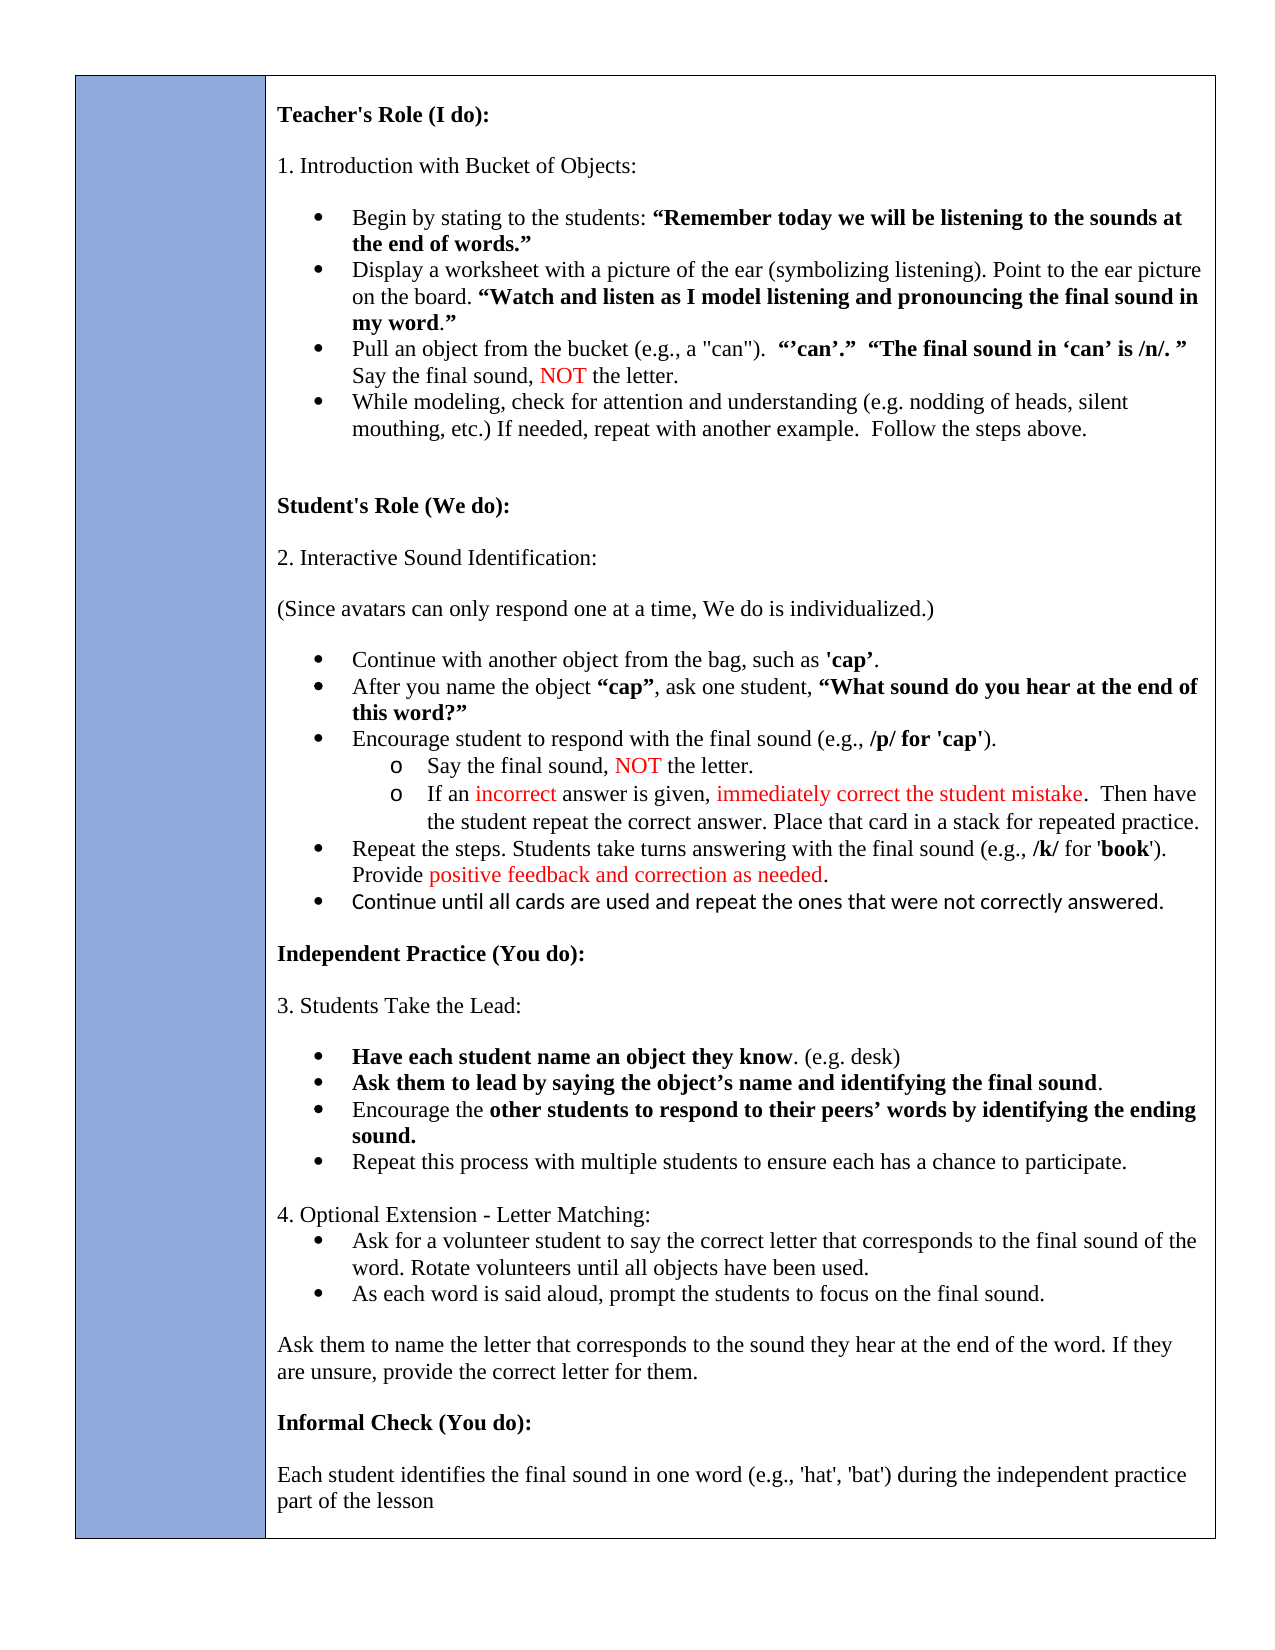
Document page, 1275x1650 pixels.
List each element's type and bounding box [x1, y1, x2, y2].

table_cell [266, 76, 1215, 1538]
table_cell [76, 76, 265, 1538]
